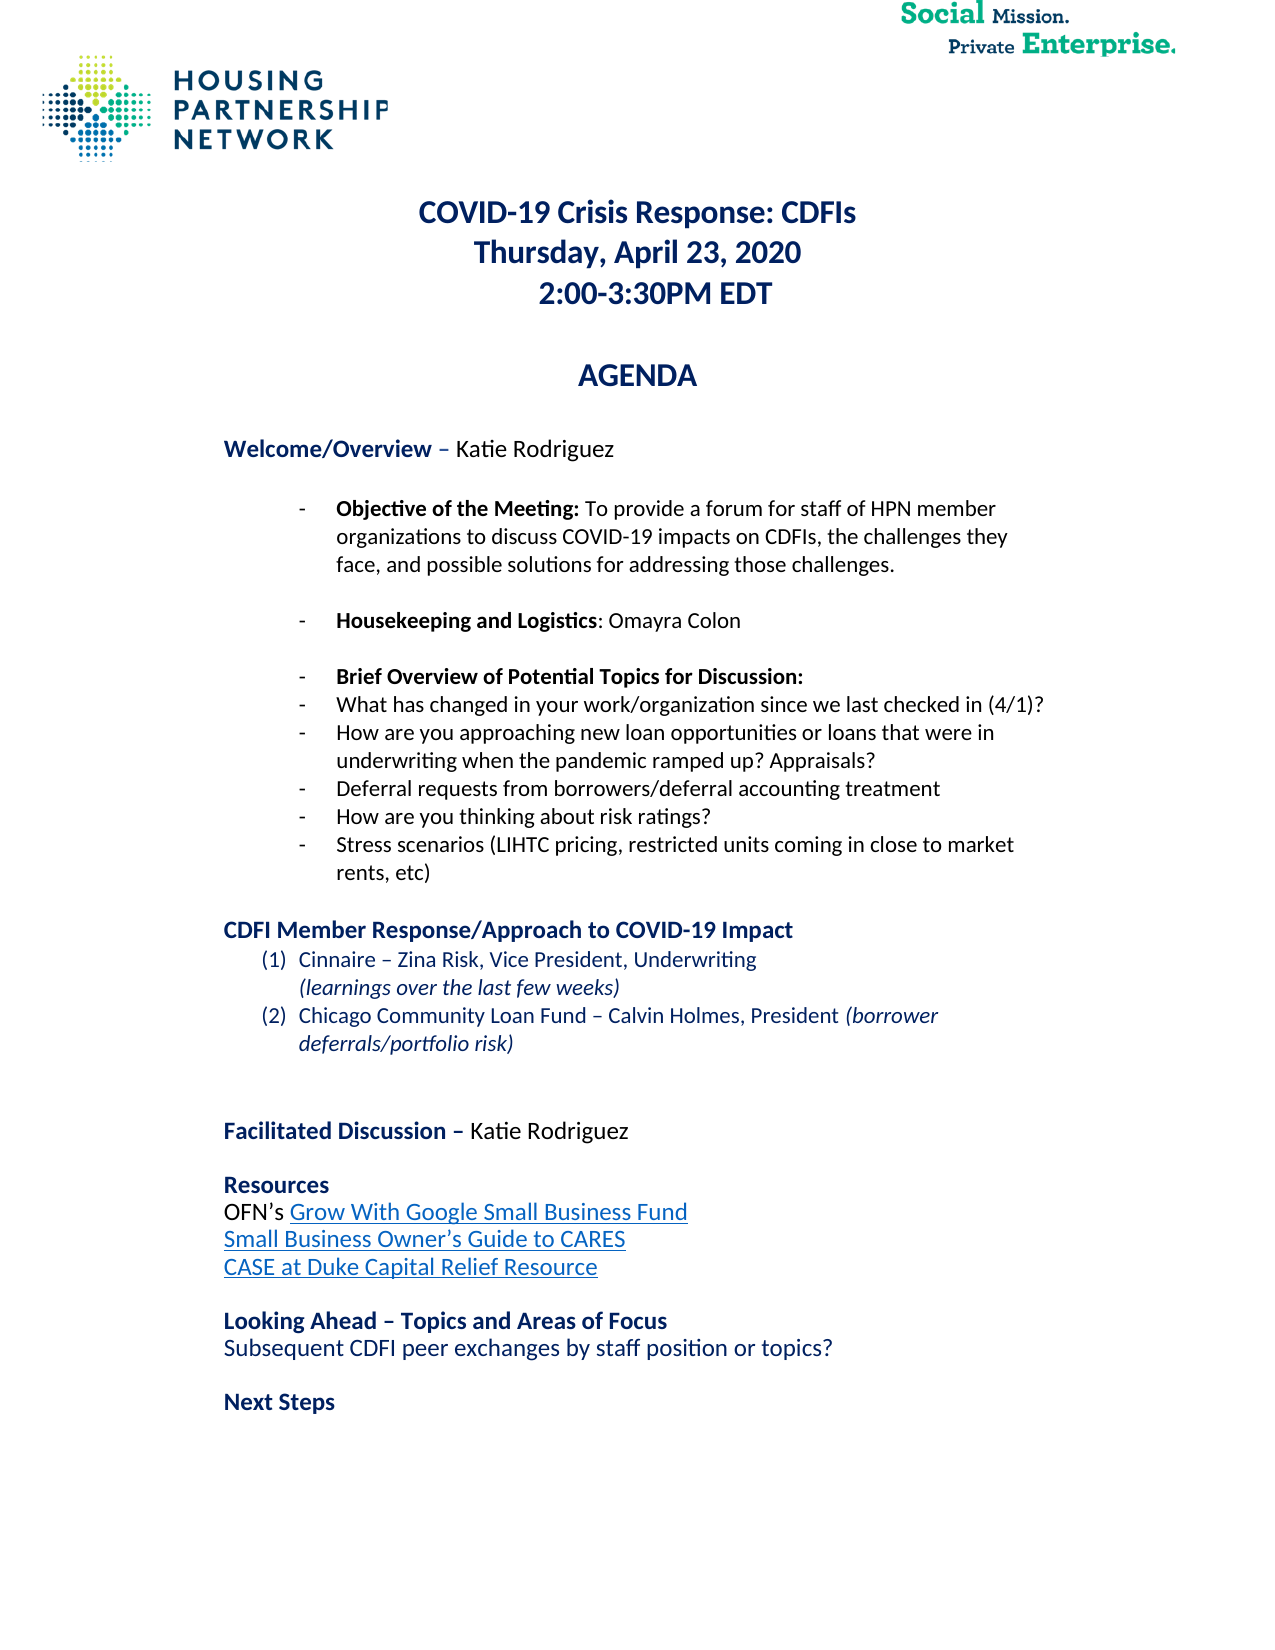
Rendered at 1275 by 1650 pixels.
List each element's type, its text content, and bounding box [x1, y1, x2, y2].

text COVID-19 Crisis Response: CDFIs [112, 191, 1162, 231]
text Thursday, April 23, 2020 [112, 231, 1162, 272]
text AGENDA [112, 354, 1162, 433]
table_cell CDFI Member Response/Approach to COVID-19 Impact Cinnaire – Zina Risk, Vice President, Underwriting (learnings over the last few weeks) Chicago Community Loan Fund – Calvin Holmes, President (borrower deferrals/portfolio risk) Facilitated Discussion – Katie Rodriguez Resources OFN’s Grow With Google Small Business Fund Small Business Owner’s Guide to CARES CASE at Duke Capital Relief Resource Looking Ahead – Topics and Areas of Focus Subsequent CDFI peer exchanges by staff position or topics? Next Steps [213, 914, 1063, 1416]
picture [900, 0, 1175, 56]
text 2:00-3:30PM EDT [112, 272, 1162, 313]
table_header Welcome/Overview – Katie Rodriguez Objective of the Meeting: To provide a forum for staff of HPN member organizations to discuss COVID-19 impacts on CDFIs, the challenges they face, and possible solutions for addressing those challenges. Housekeeping and Logistics: Omayra Colon Brief Overview of Potential Topics for Discussion: What has changed in your work/organization since we last checked in (4/1)? How are you approaching new loan opportunities or loans that were in underwriting when the pandemic ramped up? Appraisals? Deferral requests from borrowers/deferral accounting treatment How are you thinking about risk ratings? Stress scenarios (LIHTC pricing, restricted units coming in close to market rents, etc) [213, 433, 1063, 914]
picture [40, 54, 387, 161]
